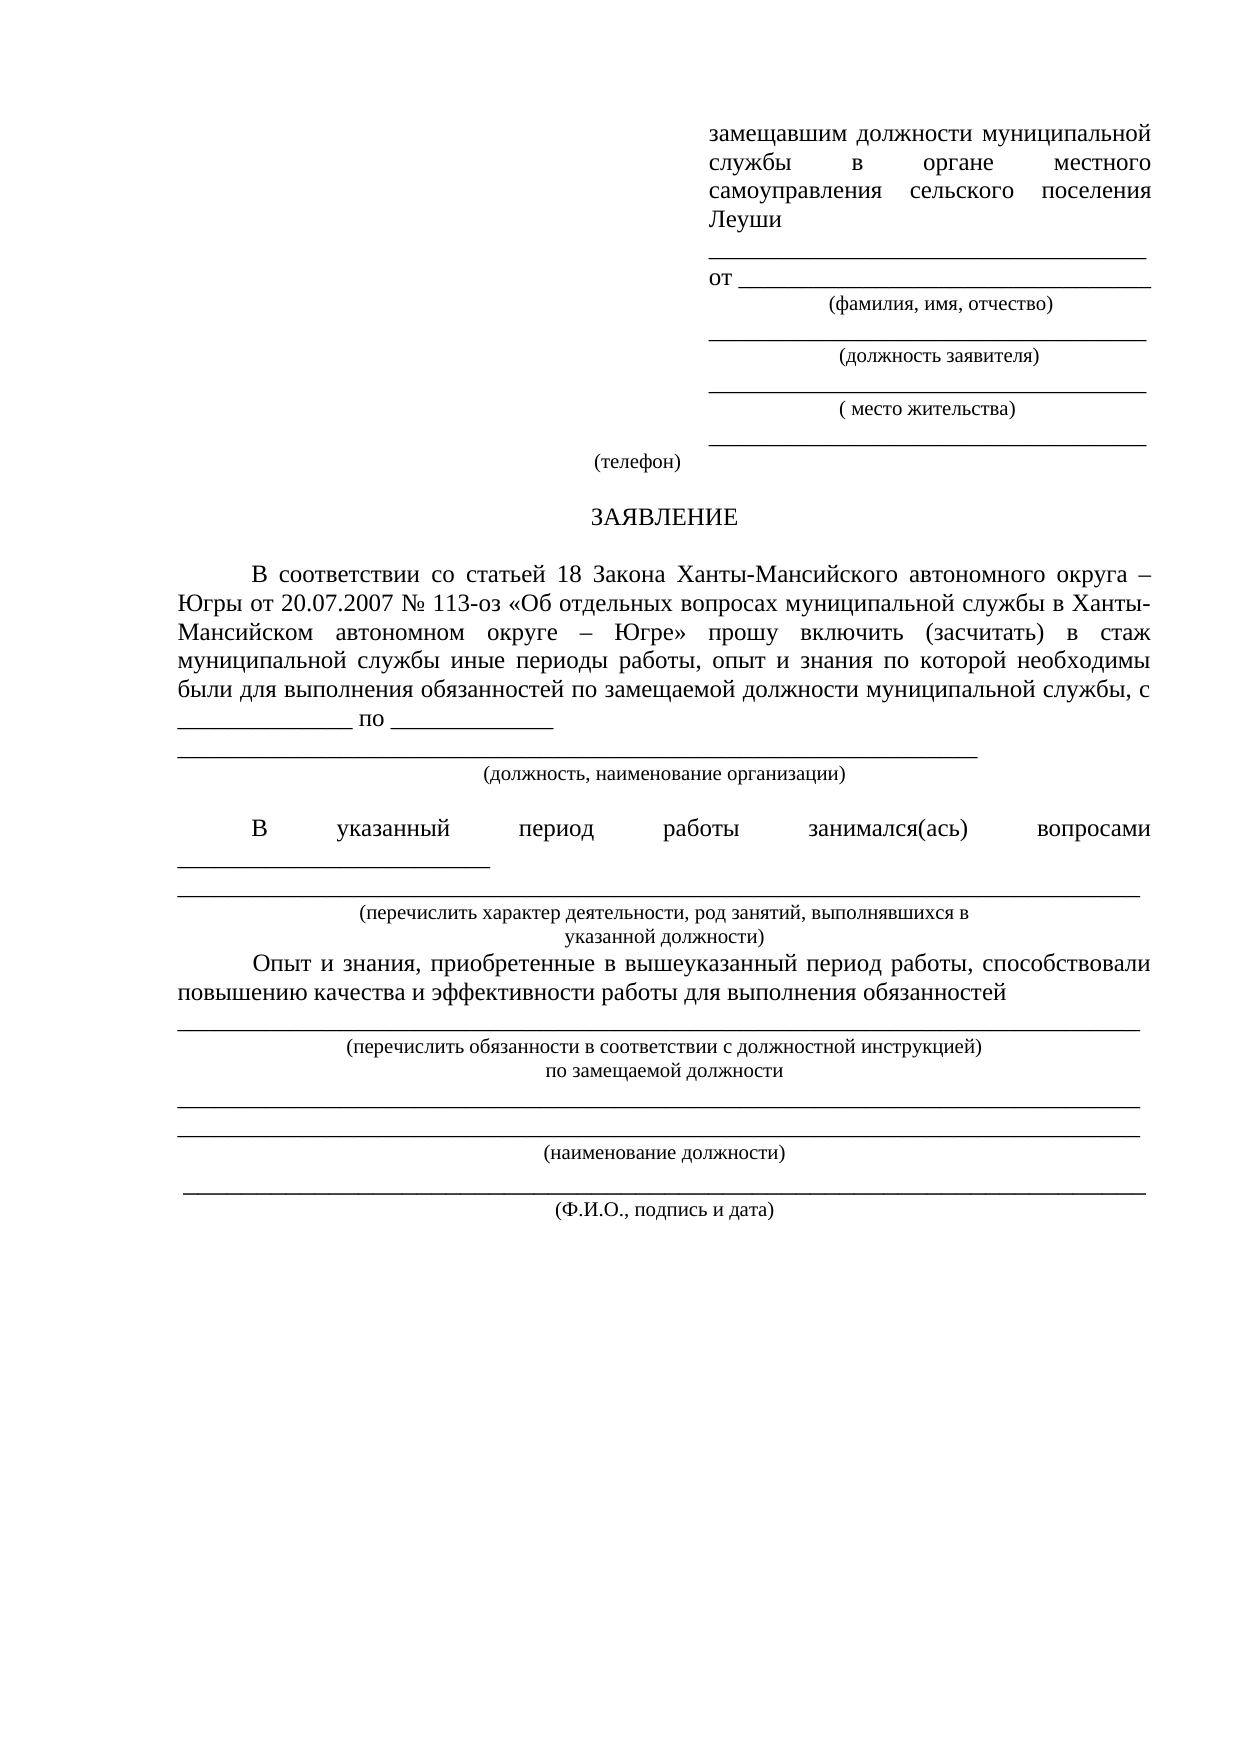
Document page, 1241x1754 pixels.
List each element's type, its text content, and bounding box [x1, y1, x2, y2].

text указанной должности) [177, 924, 1152, 948]
text В соответствии со статьей 18 Закона Ханты-Мансийского автономного округа – Югры от 20.07.2007 № 113-оз «Об отдельных вопросах муниципальной службы в Ханты-Мансийском автономном округе – Югре» прошу включить (засчитать) в стаж муниципальной службы иные периоды работы, опыт и знания по которой необходимы были для выполнения обязанностей по замещаемой должности муниципальной службы, с ______________ по _____________ [177, 559, 1152, 732]
text ________________________________________________________________ [177, 732, 1152, 761]
text _____________________________________________________________________________ [177, 1082, 1152, 1111]
text В указанный период работы занимался(ась) вопросами _________________________ [177, 813, 1152, 871]
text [709, 118, 1152, 233]
text ___________________________________ [709, 420, 1152, 449]
text ЗАЯВЛЕНИЕ [177, 502, 1152, 531]
text _____________________________________________________________________________ [177, 1005, 1152, 1034]
text (перечислить обязанности в соответствии с должностной инструкцией) [177, 1034, 1152, 1058]
text (фамилия, имя, отчество) [709, 291, 1152, 315]
text (наименование должности) [177, 1140, 1152, 1164]
text (телефон) [177, 449, 1152, 473]
text по замещаемой должности [177, 1058, 1152, 1082]
text _____________________________________________________________________________ [177, 1111, 1152, 1140]
text ( место жительства) [709, 396, 1152, 420]
text (Ф.И.О., подпись и дата) [177, 1197, 1152, 1221]
text ___________________________________ [709, 315, 1152, 343]
text Опыт и знания, приобретенные в вышеуказанный период работы, способствовали повышению качества и эффективности работы для выполнения обязанностей [177, 948, 1152, 1005]
text (должность, наименование организации) [177, 761, 1152, 785]
text ___________________________________ [709, 233, 1152, 262]
text _____________________________________________________________________________ [177, 871, 1152, 900]
text (перечислить характер деятельности, род занятий, выполнявшихся в [177, 900, 1152, 924]
text (должность заявителя) [709, 343, 1152, 367]
text от _________________________________ [709, 262, 1152, 291]
text __________________________________________________________________ [177, 1164, 1152, 1197]
text ___________________________________ [709, 367, 1152, 396]
